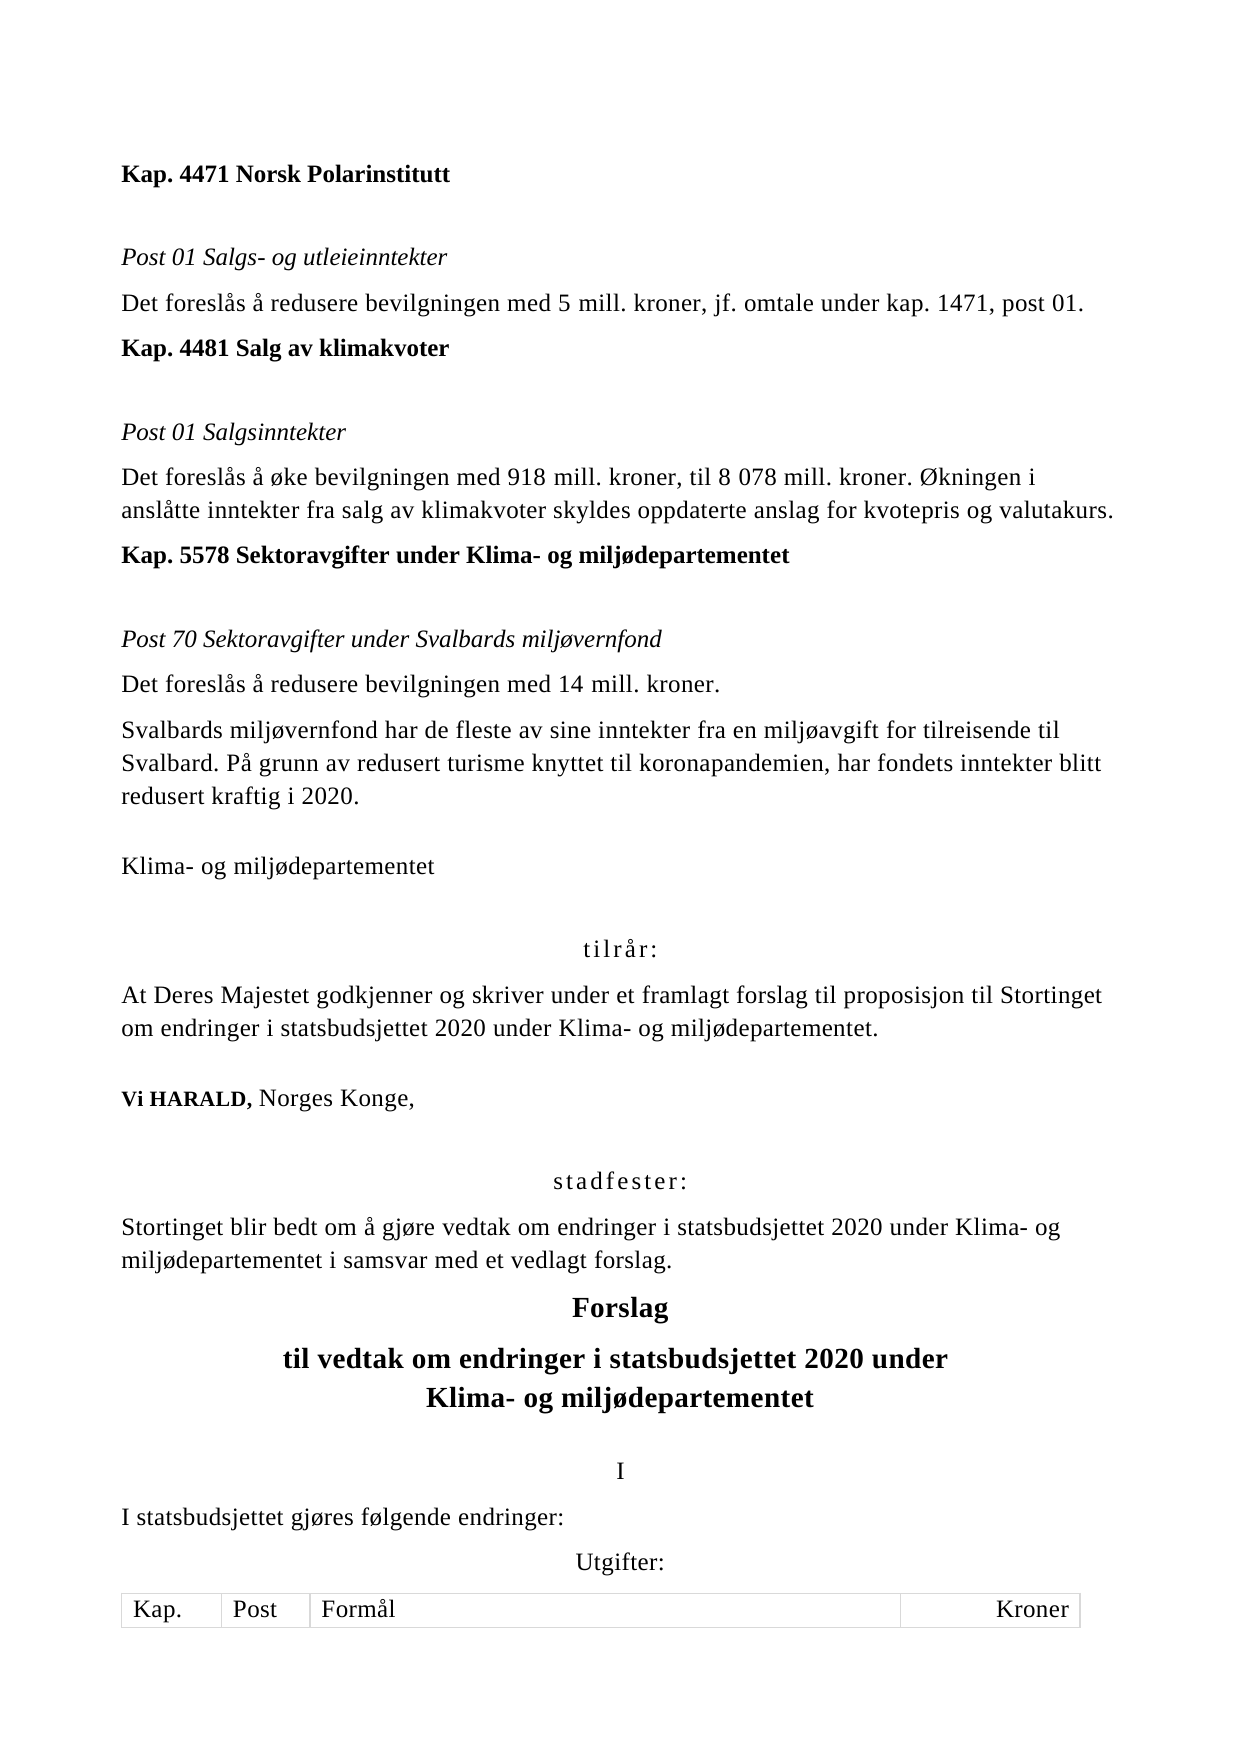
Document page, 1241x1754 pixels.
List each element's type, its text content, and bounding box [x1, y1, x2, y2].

text til vedtak om endringer i statsbudsjettet 2020 under Klima- og miljødepartementet [121, 1341, 1119, 1413]
text Kap. 4481 Salg av klimakvoter [121, 333, 1119, 362]
text Kap. 5578 Sektoravgifter under Klima- og miljødepartementet [121, 541, 1119, 569]
text Klima- og miljødepartementet [121, 851, 1119, 880]
text I [121, 1456, 1119, 1485]
text Post 01 Salgsinntekter [121, 417, 1119, 445]
text Kap. 4471 Norsk Polarinstitutt [121, 159, 1119, 188]
text I statsbudsjettet gjøres følgende endringer: [121, 1502, 1119, 1530]
table_header Formål [311, 1594, 900, 1627]
text Post 70 Sektoravgifter under Svalbards miljøvernfond [121, 624, 1119, 652]
table_header Kap. [122, 1594, 221, 1627]
text Utgifter: [121, 1547, 1119, 1576]
text Det foreslås å redusere bevilgningen med 14 mill. kroner. [121, 669, 1119, 698]
table_header Kroner [901, 1594, 1079, 1627]
text Vi HARALD, Norges Konge, [121, 1083, 1119, 1112]
table_header Post [222, 1594, 309, 1627]
text stadfester: [121, 1166, 1119, 1195]
text Forslag [121, 1290, 1119, 1324]
text Svalbards miljøvernfond har de fleste av sine inntekter fra en miljøavgift for tilreisende til Svalbard. På grunn av redusert turisme knyttet til koronapandemien, har fondets inntekter blitt redusert kraftig i 2020. [121, 715, 1119, 809]
text At Deres Majestet godkjenner og skriver under et framlagt forslag til proposisjon til Stortinget om endringer i statsbudsjettet 2020 under Klima- og miljødepartementet. [121, 980, 1119, 1042]
text Stortinget blir bedt om å gjøre vedtak om endringer i statsbudsjettet 2020 under Klima- og miljødepartementet i samsvar med et vedlagt forslag. [121, 1212, 1119, 1274]
text tilrår: [121, 934, 1119, 963]
text Det foreslås å øke bevilgningen med 918 mill. kroner, til 8 078 mill. kroner. Økningen i anslåtte inntekter fra salg av klimakvoter skyldes oppdaterte anslag for kvotepris og valutakurs. [121, 462, 1119, 524]
text Post 01 Salgs- og utleieinntekter [121, 242, 1119, 271]
text Det foreslås å redusere bevilgningen med 5 mill. kroner, jf. omtale under kap. 1471, post 01. [121, 288, 1119, 317]
